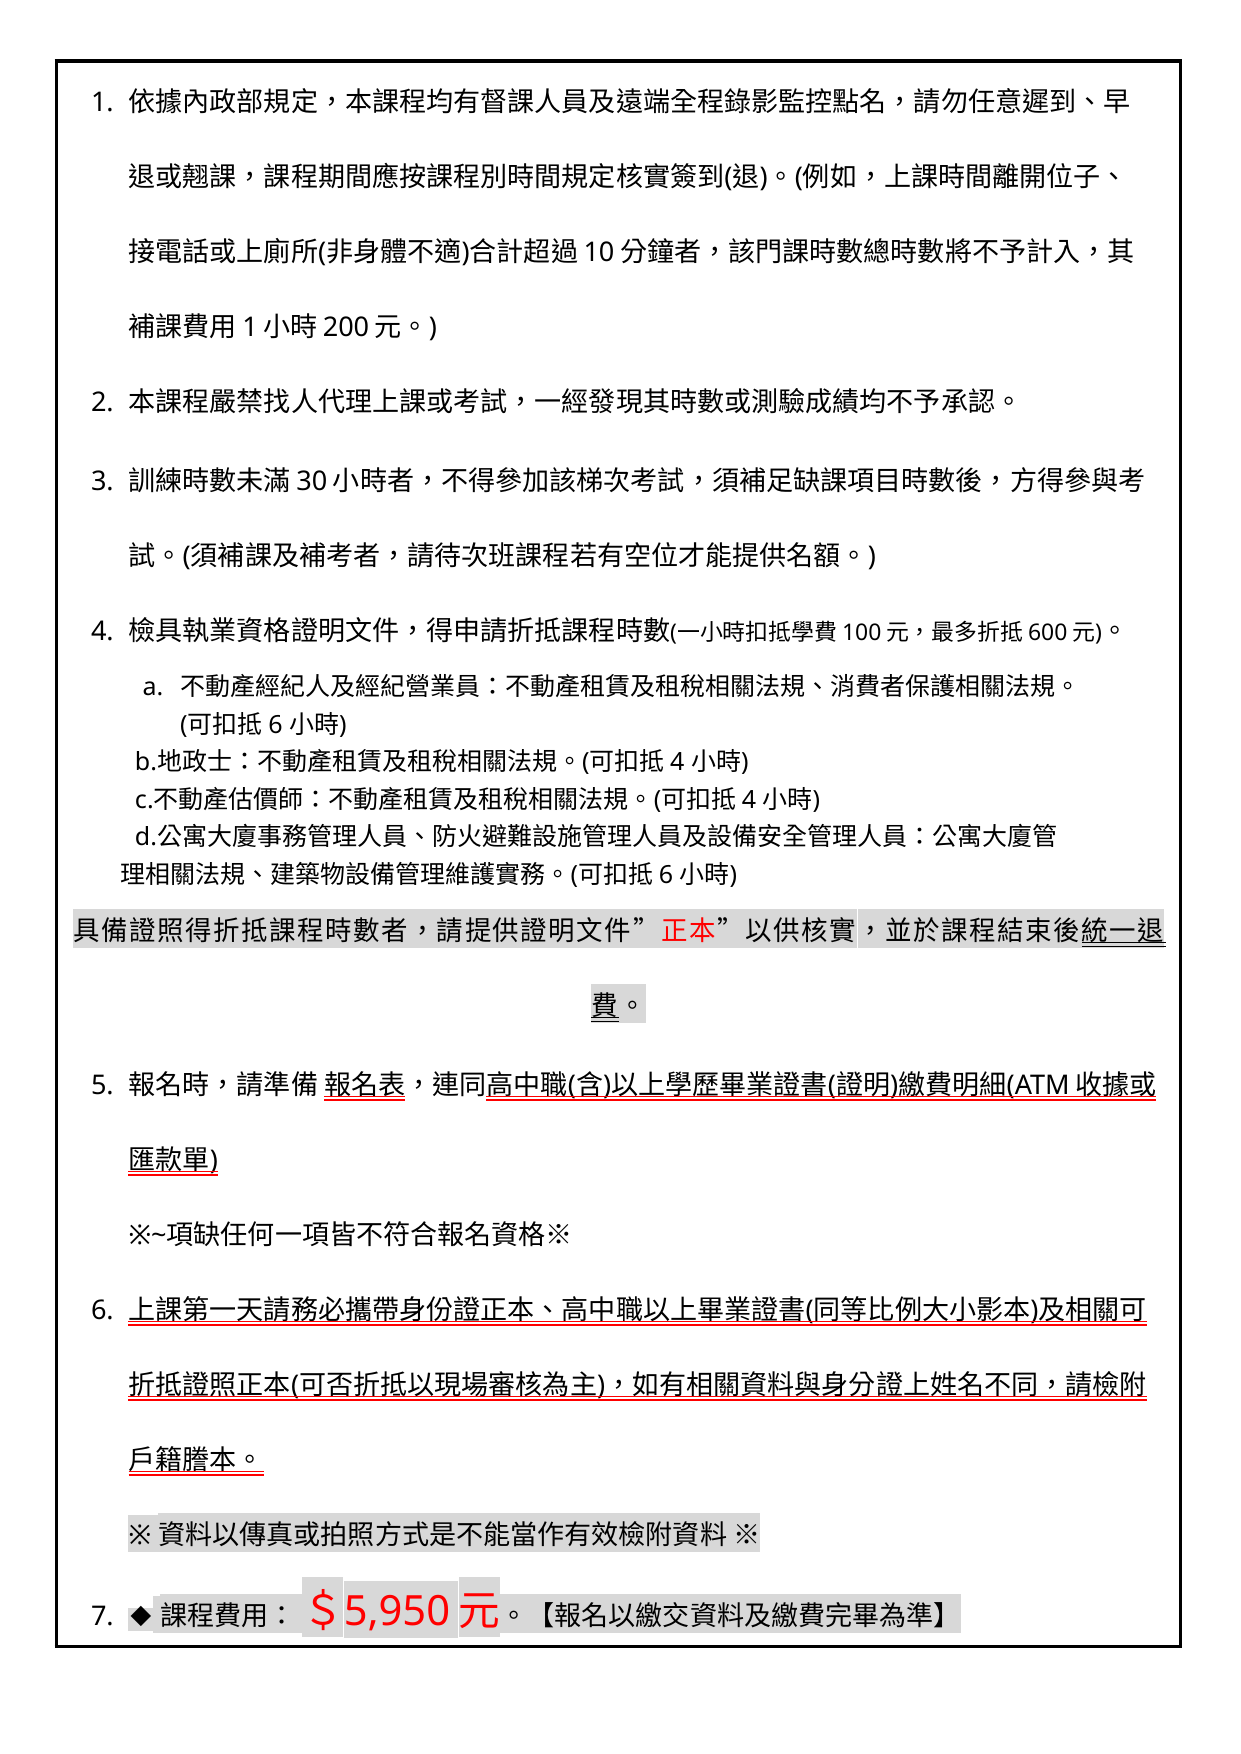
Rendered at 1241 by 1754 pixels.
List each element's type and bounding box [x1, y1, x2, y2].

table_cell [58, 63, 1179, 1645]
